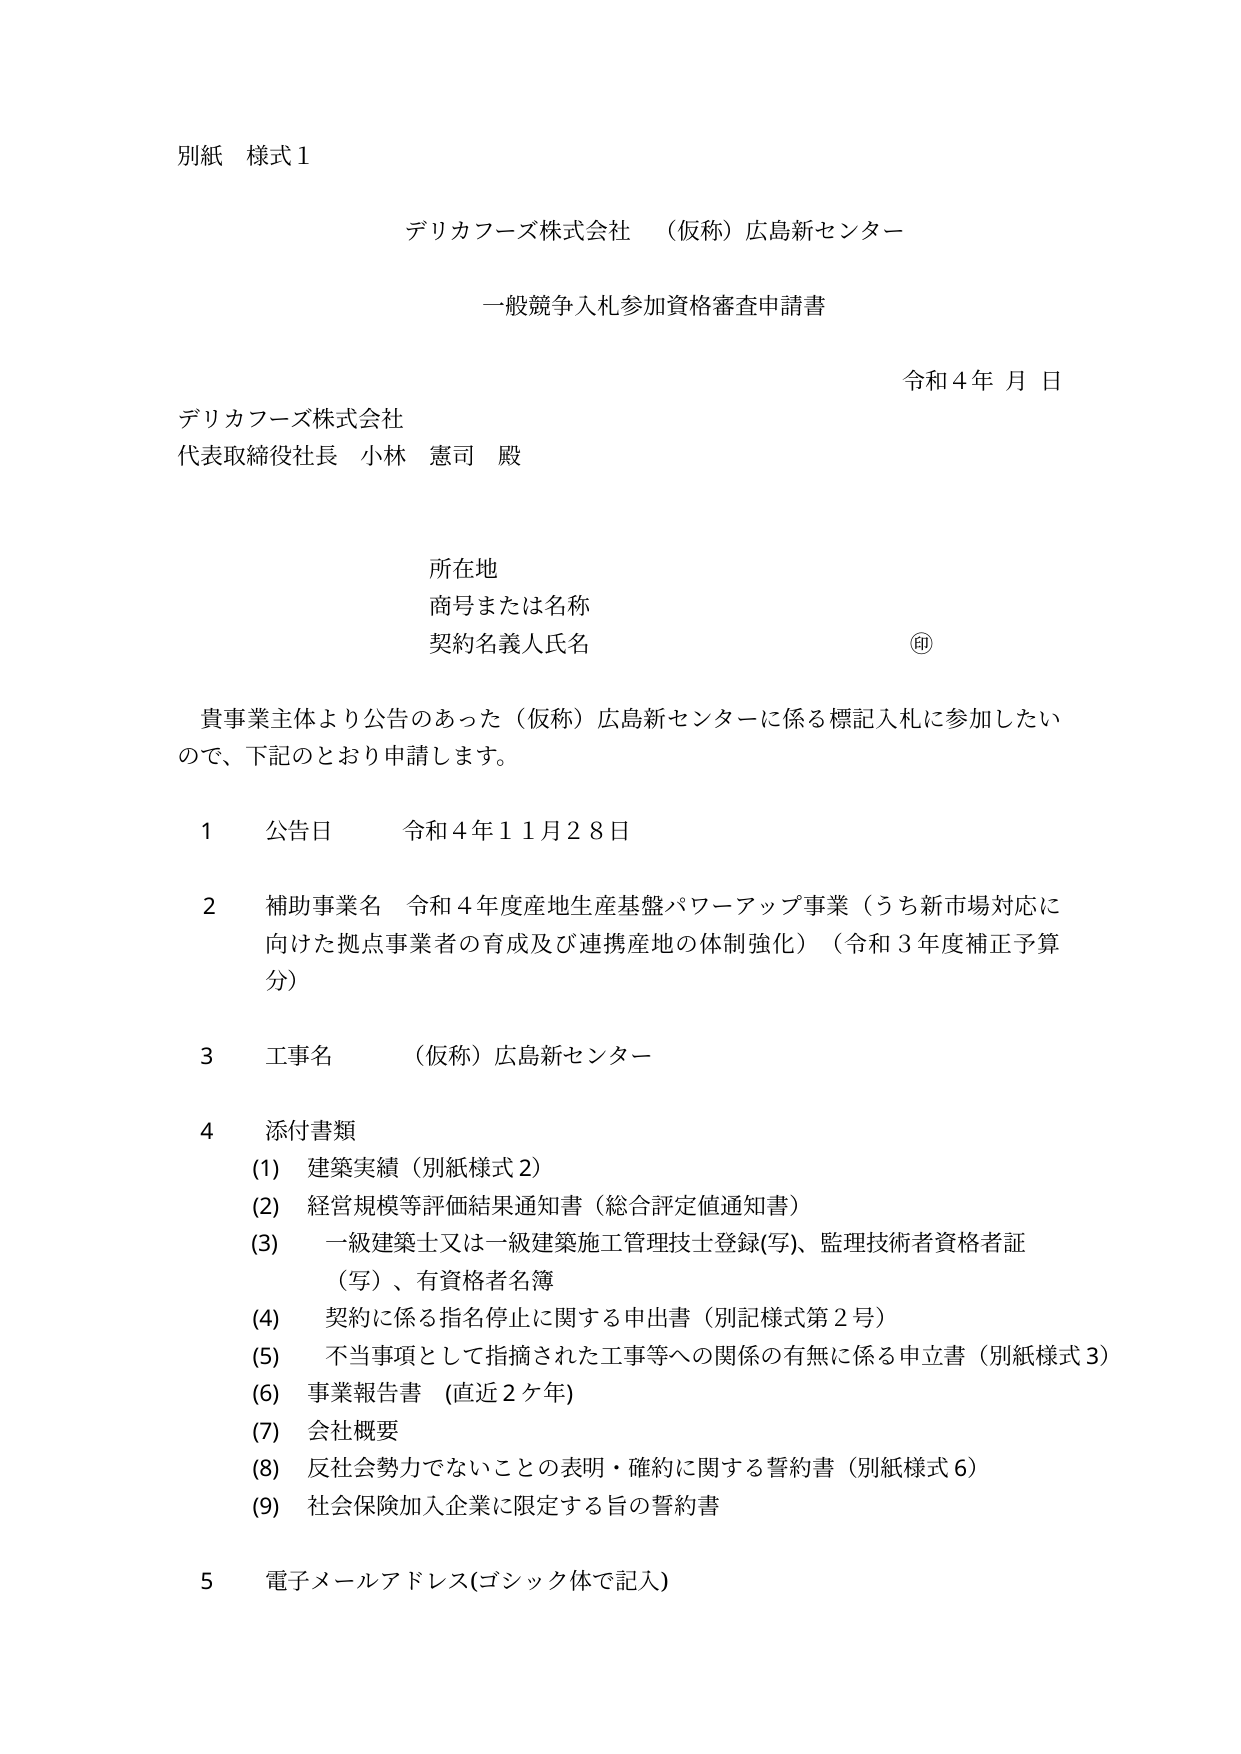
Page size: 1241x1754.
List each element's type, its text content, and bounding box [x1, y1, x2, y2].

list 一級建築士又は一級建築施工管理技士登録(写)、監理技術者資格者証（写）、有資格者名簿 [251, 1223, 1063, 1298]
list 社会保険加入企業に限定する旨の誓約書 [252, 1486, 1063, 1523]
text 4 添付書類 [177, 1111, 1063, 1148]
list 不当事項として指摘された工事等への関係の有無に係る申立書（別紙様式3） [252, 1336, 1122, 1373]
text 貴事業主体より公告のあった（仮称）広島新センターに係る標記入札に参加したいので、下記のとおり申請します。 [177, 698, 1063, 773]
list 建築実績（別紙様式2） [252, 1148, 1063, 1186]
text デリカフーズ株式会社 [177, 398, 1063, 436]
text デリカフーズ株式会社 （仮称）広島新センター [177, 211, 1063, 248]
text 5 電子メールアドレス(ゴシック体で記入) [177, 1561, 1063, 1598]
list 事業報告書 (直近2ケ年) [252, 1373, 1063, 1411]
list 経営規模等評価結果通知書（総合評定値通知書） [252, 1186, 1063, 1223]
list 契約に係る指名停止に関する申出書（別記様式第２号） [252, 1298, 1122, 1336]
text 2 補助事業名 令和４年度産地生産基盤パワーアップ事業（うち新市場対応に向けた拠点事業者の育成及び連携産地の体制強化）（令和３年度補正予算分） [203, 886, 1063, 998]
list 反社会勢力でないことの表明・確約に関する誓約書（別紙様式6） [252, 1448, 1063, 1486]
text 契約名義人氏名 ㊞ [177, 623, 1063, 661]
text 3 工事名 （仮称）広島新センター [177, 1036, 1063, 1073]
text 代表取締役社長 小林 憲司 殿 [177, 436, 1063, 473]
text 令和４年 月 日 [177, 361, 1063, 398]
list 会社概要 [252, 1411, 1063, 1448]
text 別紙 様式１ [177, 136, 1063, 173]
text 1 公告日 令和４年１１月２８日 [177, 811, 1063, 848]
text 所在地 [177, 548, 1063, 586]
text 商号または名称 [177, 586, 1063, 623]
text 一般競争入札参加資格審査申請書 [177, 286, 1063, 323]
